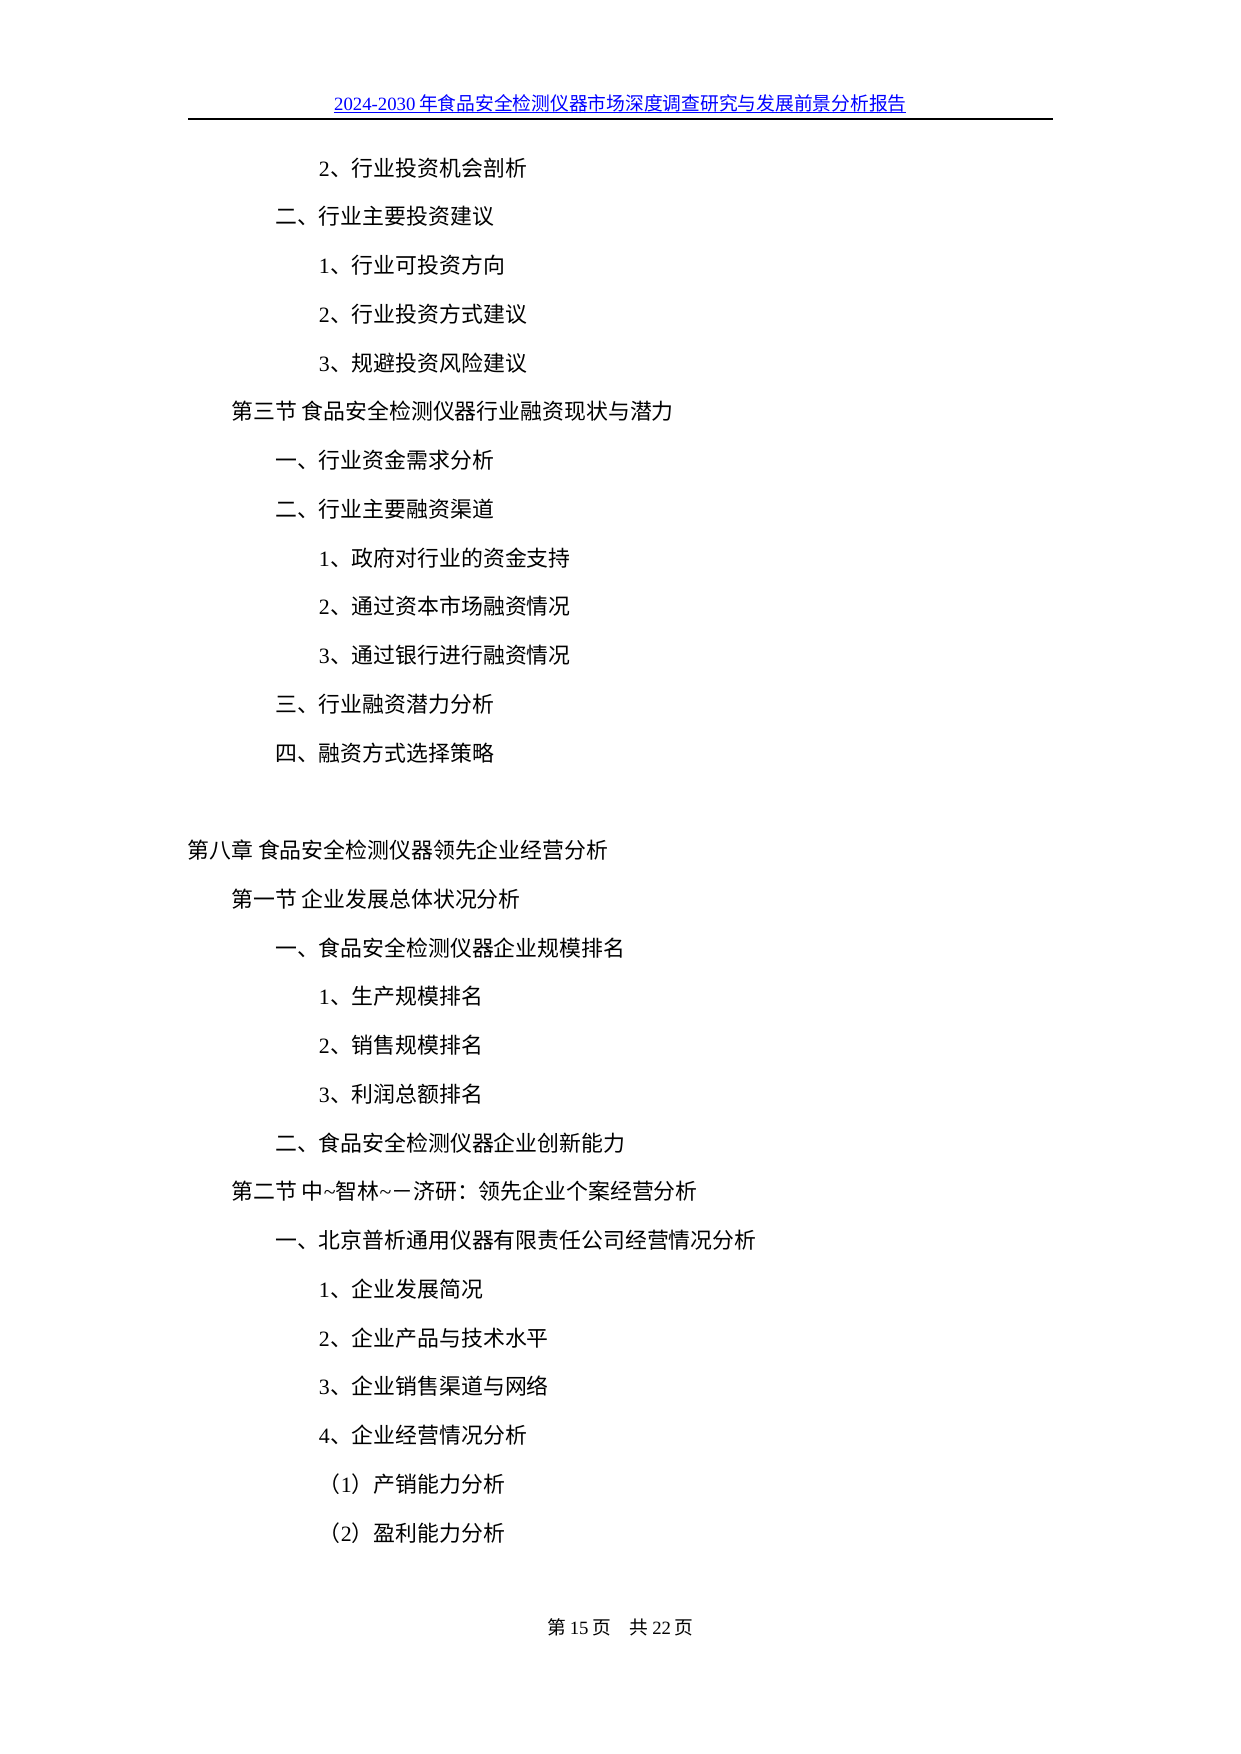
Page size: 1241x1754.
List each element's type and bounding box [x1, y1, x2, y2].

text [187, 150, 1053, 1548]
